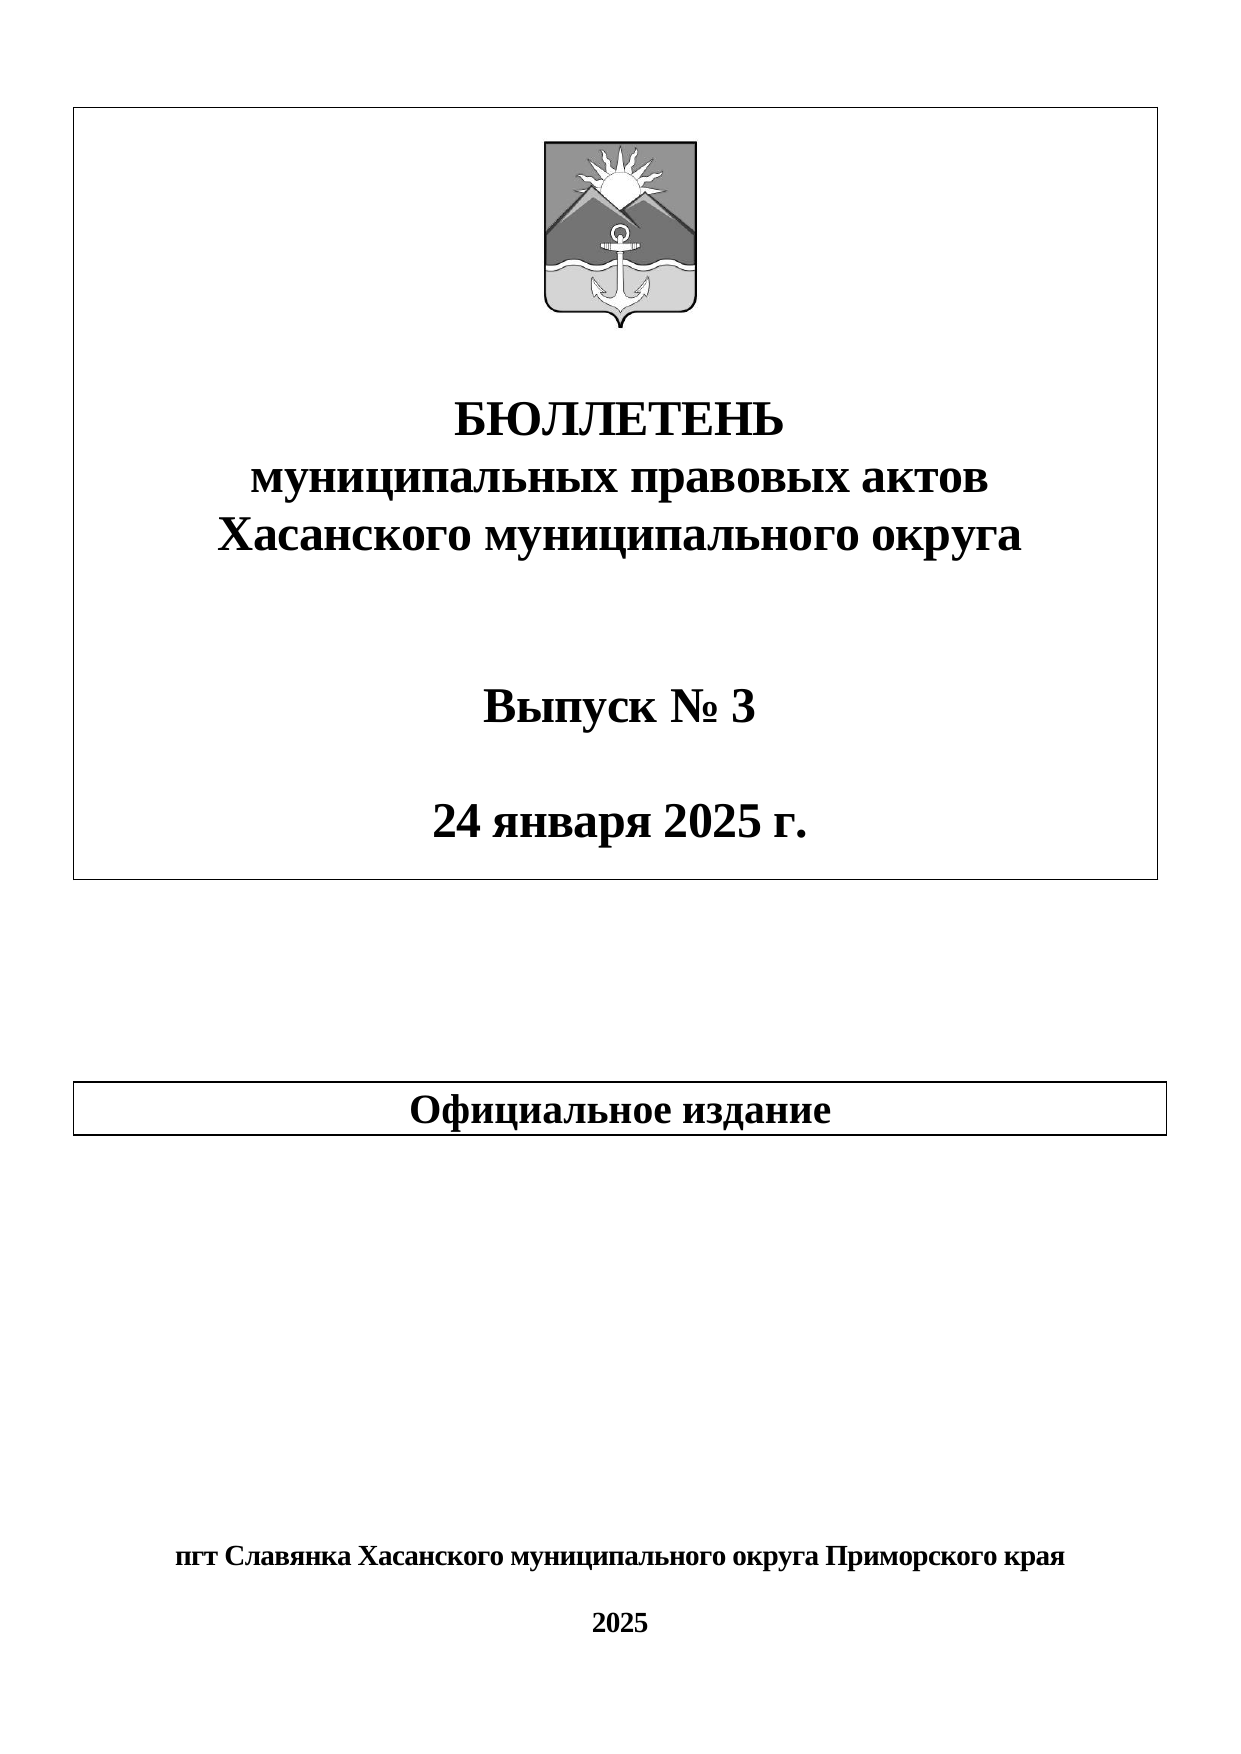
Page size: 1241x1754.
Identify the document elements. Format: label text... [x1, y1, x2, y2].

text пгт Славянка Хасанского муниципального округа Приморского края [83, 1538, 1157, 1572]
text 2025 [83, 1605, 1157, 1639]
text Хасанского муниципального округа [83, 503, 1157, 561]
text Официальное издание [74, 1083, 1166, 1134]
text БЮЛЛЕТЕНЬ [83, 388, 1157, 446]
picture [541, 138, 699, 331]
text муниципальных правовых актов [83, 446, 1157, 503]
text Выпуск № 3 [83, 676, 1157, 733]
text 24 января 2025 г. [83, 791, 1157, 848]
